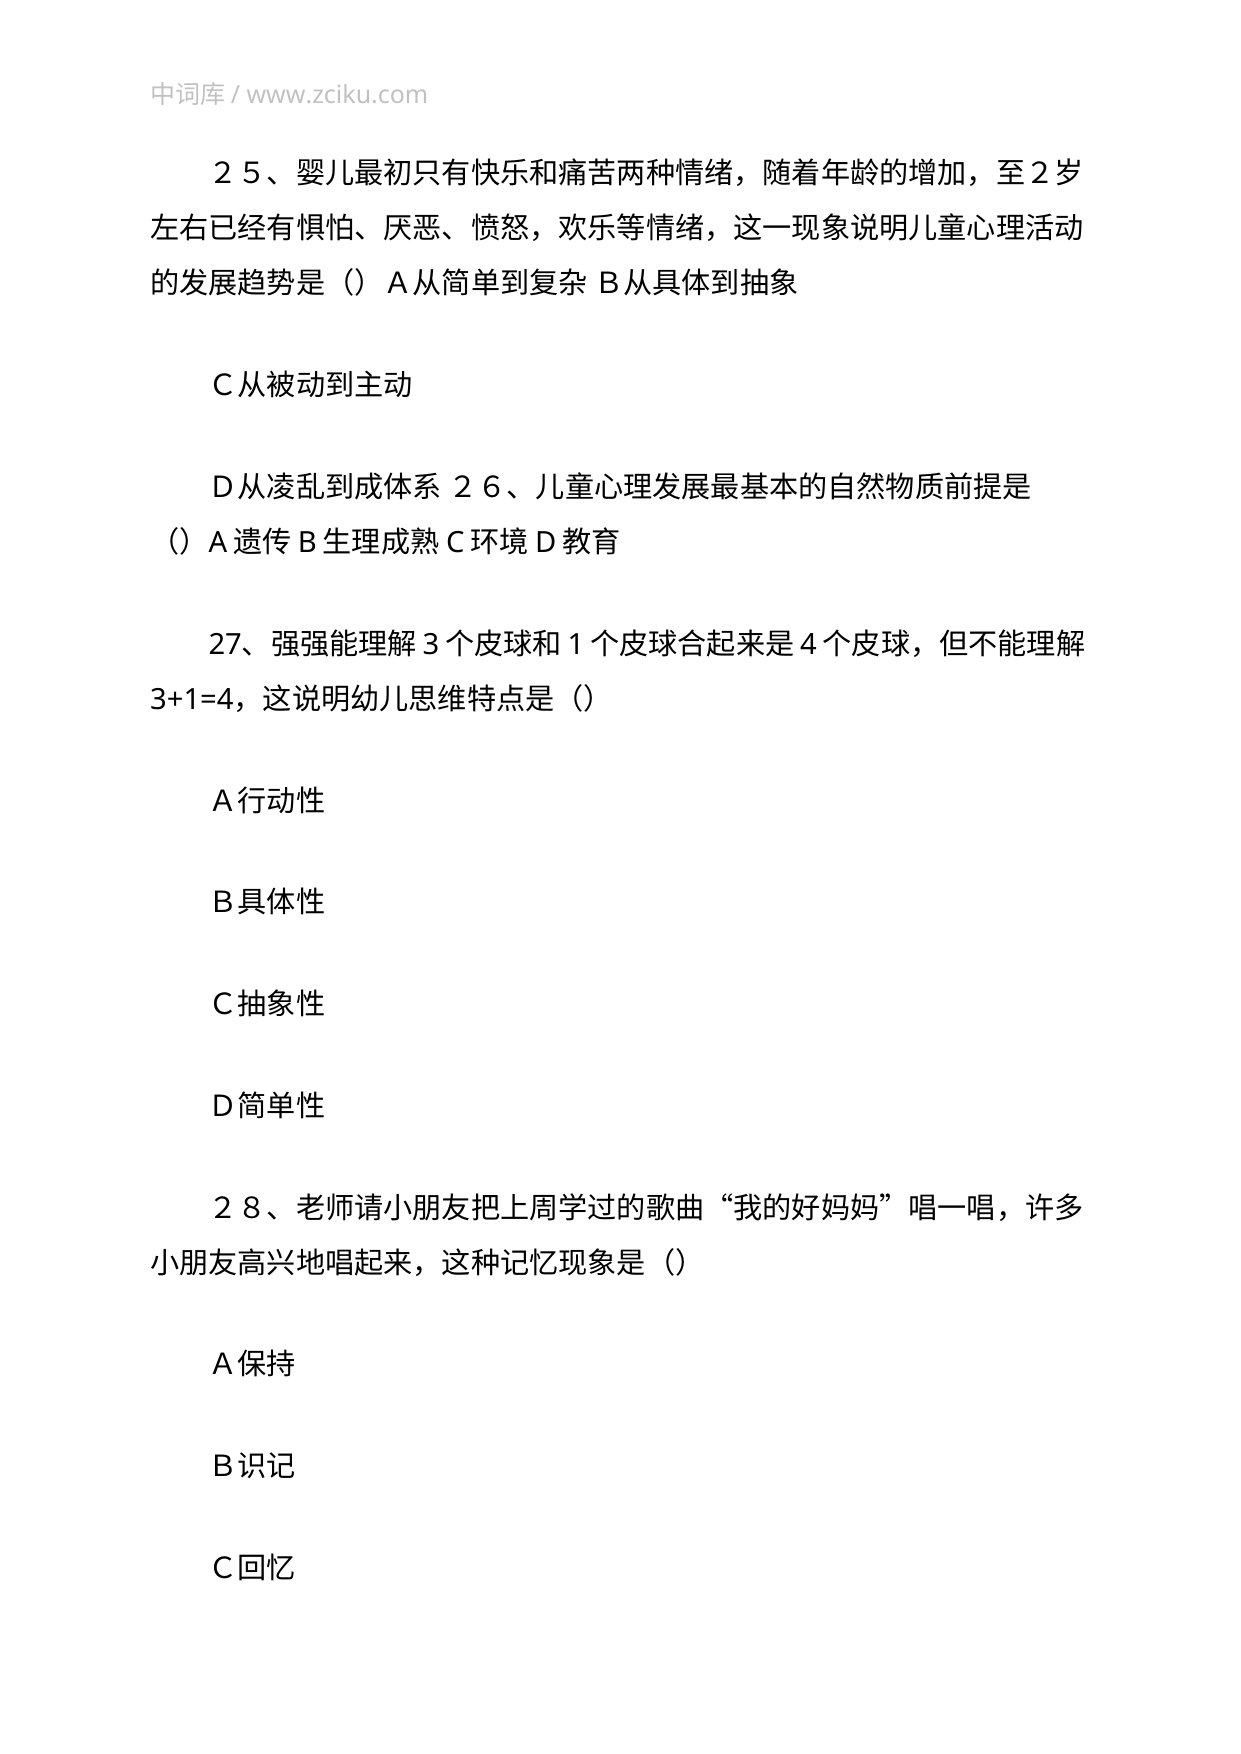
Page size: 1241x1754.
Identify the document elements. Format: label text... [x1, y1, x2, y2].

text Ｃ抽象性 [150, 981, 1090, 1023]
text Ｂ识记 [150, 1443, 1090, 1485]
text Ｂ具体性 [150, 879, 1090, 921]
text Ｃ从被动到主动 [150, 362, 1090, 404]
text Ａ保持 [150, 1341, 1090, 1383]
text ２５、婴儿最初只有快乐和痛苦两种情绪，随着年龄的增加，至２岁左右已经有惧怕、厌恶、愤怒，欢乐等情绪，这一现象说明儿童心理活动的发展趋势是（）Ａ从简单到复杂 Ｂ从具体到抽象 [150, 150, 1090, 302]
text Ａ行动性 [150, 777, 1090, 819]
text Ｃ回忆 [150, 1544, 1090, 1587]
text 27、强强能理解3个皮球和1个皮球合起来是4个皮球，但不能理解3+1=4，这说明幼儿思维特点是（） [150, 620, 1090, 718]
text ２８、老师请小朋友把上周学过的歌曲“我的好妈妈”唱一唱，许多小朋友高兴地唱起来，这种记忆现象是（） [150, 1184, 1090, 1281]
text Ｄ从凌乱到成体系 ２６、儿童心理发展最基本的自然物质前提是（）A遗传 B生理成熟 C环境 D教育 [150, 463, 1090, 561]
text Ｄ简单性 [150, 1082, 1090, 1125]
